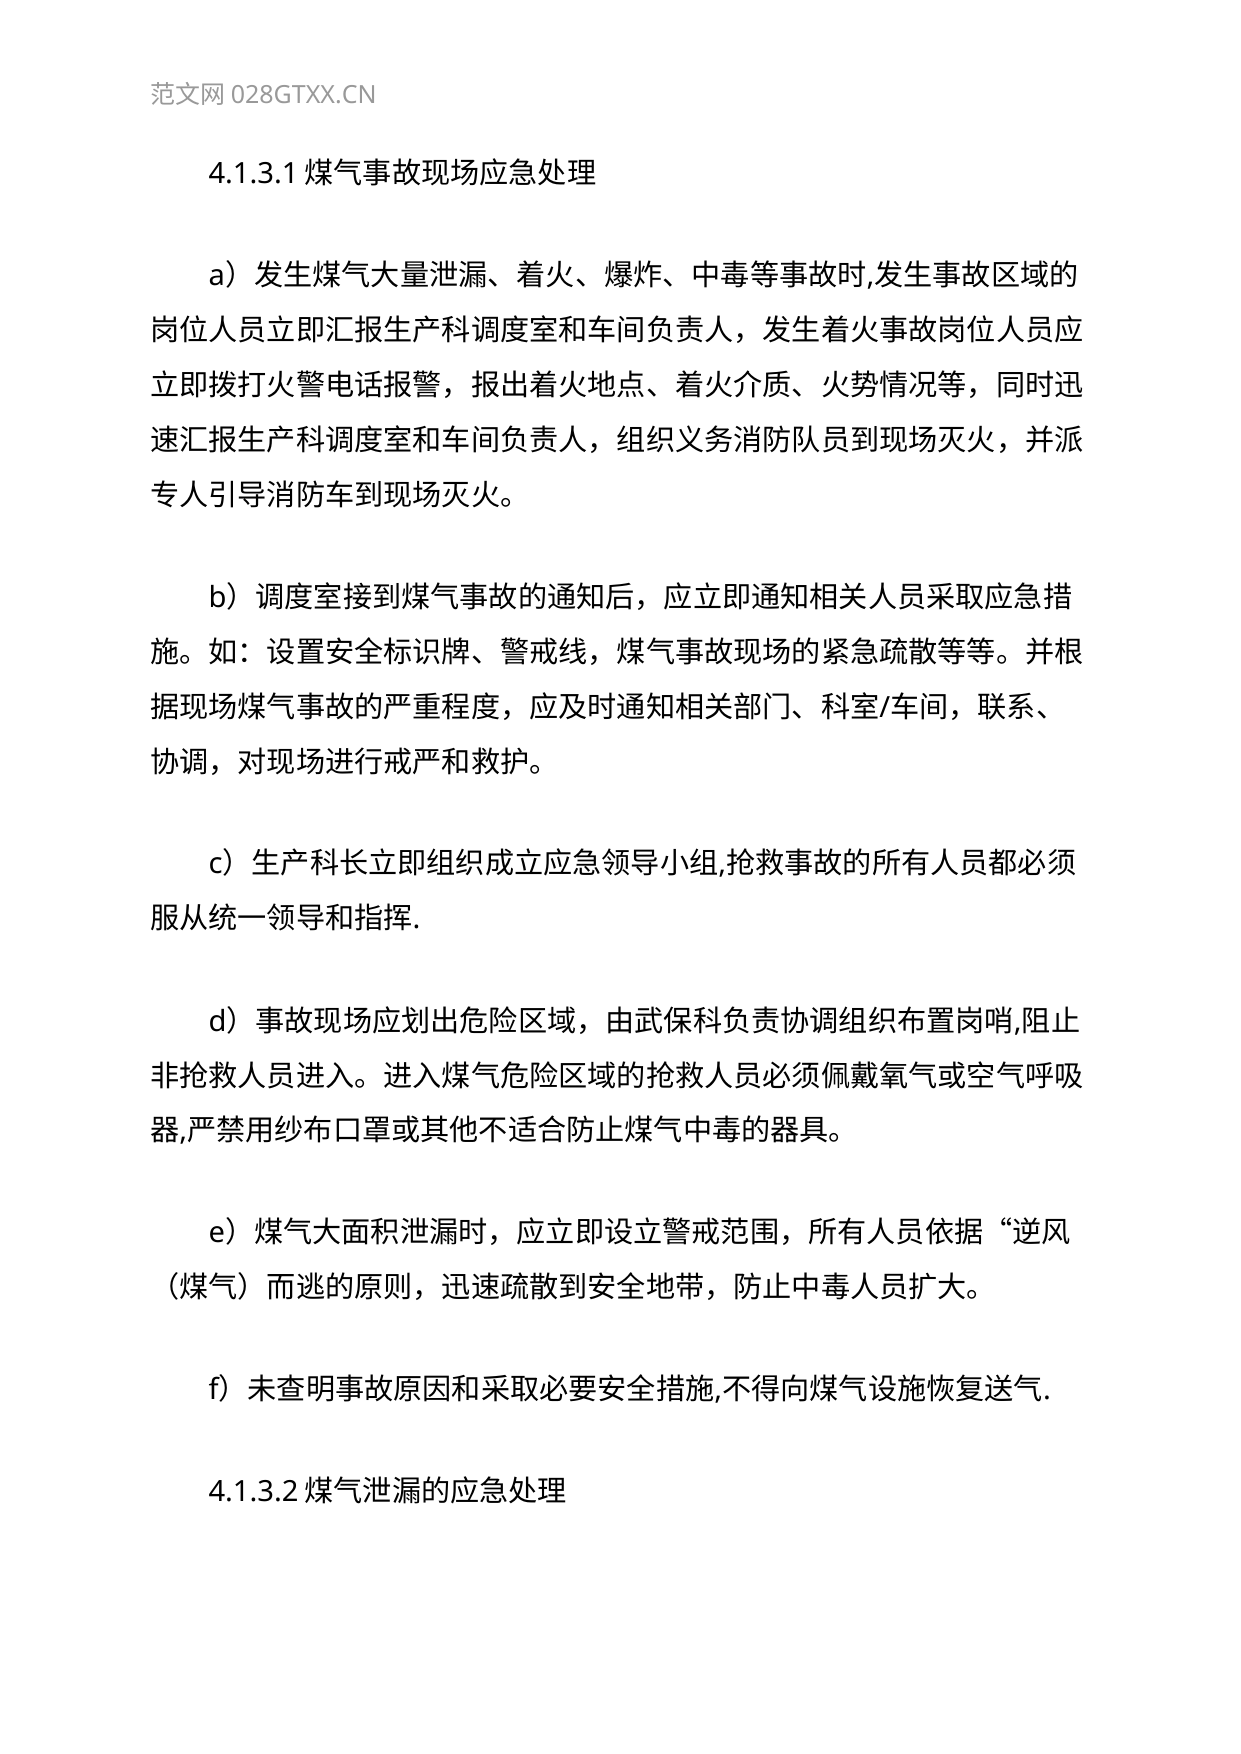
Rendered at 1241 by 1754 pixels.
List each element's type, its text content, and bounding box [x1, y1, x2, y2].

text d）事故现场应划出危险区域，由武保科负责协调组织布置岗哨,阻止非抢救人员进入。进入煤气危险区域的抢救人员必须佩戴氧气或空气呼吸器,严禁用纱布口罩或其他不适合防止煤气中毒的器具。 [150, 997, 1090, 1149]
text 4.1.3.2煤气泄漏的应急处理 [150, 1468, 1090, 1510]
text a）发生煤气大量泄漏、着火、爆炸、中毒等事故时,发生事故区域的岗位人员立即汇报生产科调度室和车间负责人，发生着火事故岗位人员应立即拨打火警电话报警，报出着火地点、着火介质、火势情况等，同时迅速汇报生产科调度室和车间负责人，组织义务消防队员到现场灭火，并派专人引导消防车到现场灭火。 [150, 252, 1090, 514]
text f）未查明事故原因和采取必要安全措施,不得向煤气设施恢复送气. [150, 1366, 1090, 1408]
text e）煤气大面积泄漏时，应立即设立警戒范围，所有人员依据“逆风（煤气）而逃的原则，迅速疏散到安全地带，防止中毒人员扩大。 [150, 1209, 1090, 1306]
text c）生产科长立即组织成立应急领导小组,抢救事故的所有人员都必须服从统一领导和指挥. [150, 840, 1090, 937]
text b）调度室接到煤气事故的通知后，应立即通知相关人员采取应急措施。如：设置安全标识牌、警戒线，煤气事故现场的紧急疏散等等。并根据现场煤气事故的严重程度，应及时通知相关部门、科室/车间，联系、协调，对现场进行戒严和救护。 [150, 573, 1090, 781]
text 4.1.3.1煤气事故现场应急处理 [150, 150, 1090, 192]
